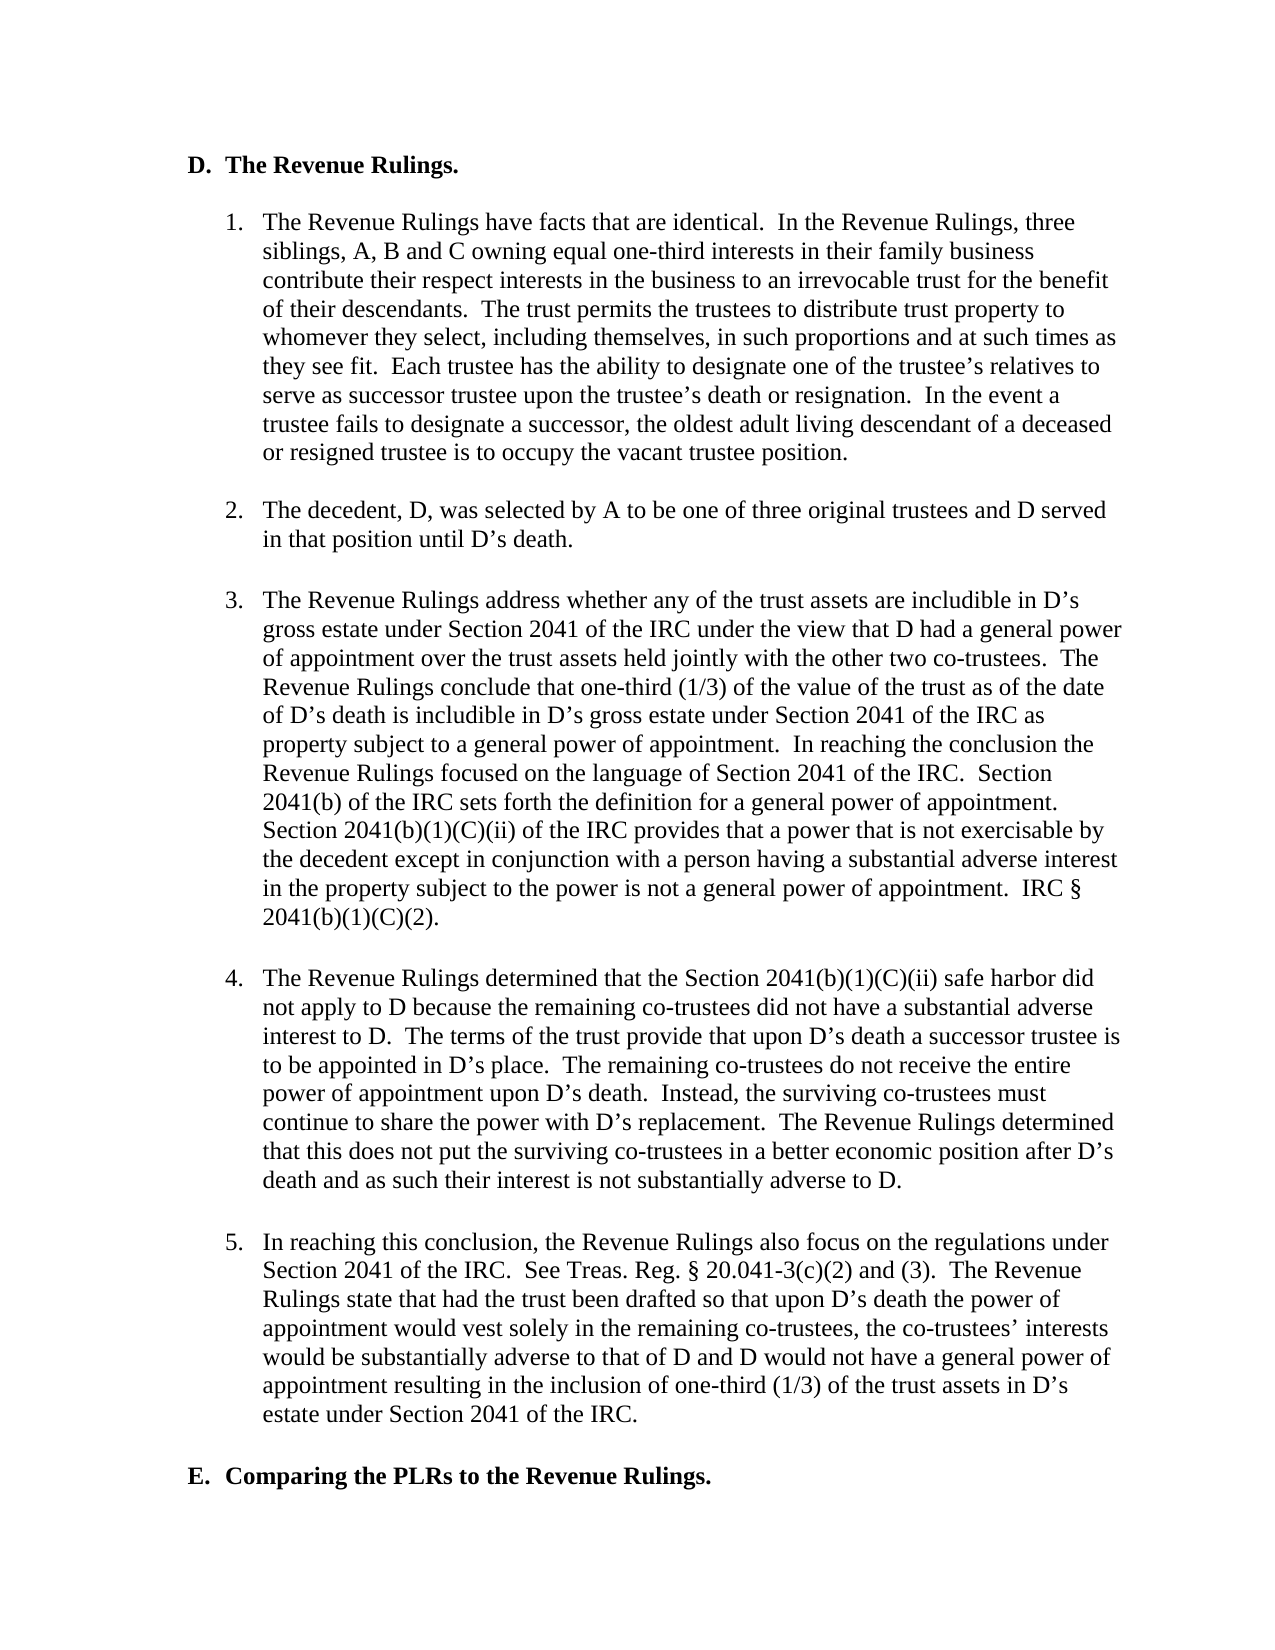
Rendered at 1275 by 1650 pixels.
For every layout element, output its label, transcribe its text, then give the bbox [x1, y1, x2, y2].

list In reaching this conclusion, the Revenue Rulings also focus on the regulations under Section 2041 of the IRC. See Treas. Reg. § 20.041-3(c)(2) and (3). The Revenue Rulings state that had the trust been drafted so that upon D’s death the power of appointment would vest solely in the remaining co-trustees, the co-trustees’ interests would be substantially adverse to that of D and D would not have a general power of appointment resulting in the inclusion of one-third (1/3) of the trust assets in D’s estate under Section 2041 of the IRC. [225, 1227, 1125, 1428]
list The Revenue Rulings have facts that are identical. In the Revenue Rulings, three siblings, A, B and C owning equal one-third interests in their family business contribute their respect interests in the business to an irrevocable trust for the benefit of their descendants. The trust permits the trustees to distribute trust property to whomever they select, including themselves, in such proportions and at such times as they see fit. Each trustee has the ability to designate one of the trustee’s relatives to serve as successor trustee upon the trustee’s death or resignation. In the event a trustee fails to designate a successor, the oldest adult living descendant of a deceased or resigned trustee is to occupy the vacant trustee position. [225, 207, 1125, 466]
list The Revenue Rulings. [187, 150, 1125, 179]
list The Revenue Rulings determined that the Section 2041(b)(1)(C)(ii) safe harbor did not apply to D because the remaining co-trustees did not have a substantial adverse interest to D. The terms of the trust provide that upon D’s death a successor trustee is to be appointed in D’s place. The remaining co-trustees do not receive the entire power of appointment upon D’s death. Instead, the surviving co-trustees must continue to share the power with D’s replacement. The Revenue Rulings determined that this does not put the surviving co-trustees in a better economic position after D’s death and as such their interest is not substantially adverse to D. [225, 963, 1125, 1193]
list The Revenue Rulings address whether any of the trust assets are includible in D’s gross estate under Section 2041 of the IRC under the view that D had a general power of appointment over the trust assets held jointly with the other two co-trustees. The Revenue Rulings conclude that one-third (1/3) of the value of the trust as of the date of D’s death is includible in D’s gross estate under Section 2041 of the IRC as property subject to a general power of appointment. In reaching the conclusion the Revenue Rulings focused on the language of Section 2041 of the IRC. Section 2041(b) of the IRC sets forth the definition for a general power of appointment. Section 2041(b)(1)(C)(ii) of the IRC provides that a power that is not exercisable by the decedent except in conjunction with a person having a substantial adverse interest in the property subject to the power is not a general power of appointment. IRC § 2041(b)(1)(C)(2). [225, 586, 1125, 931]
list The decedent, D, was selected by A to be one of three original trustees and D served in that position until D’s death. [225, 495, 1125, 552]
list Comparing the PLRs to the Revenue Rulings. [187, 1461, 1125, 1489]
